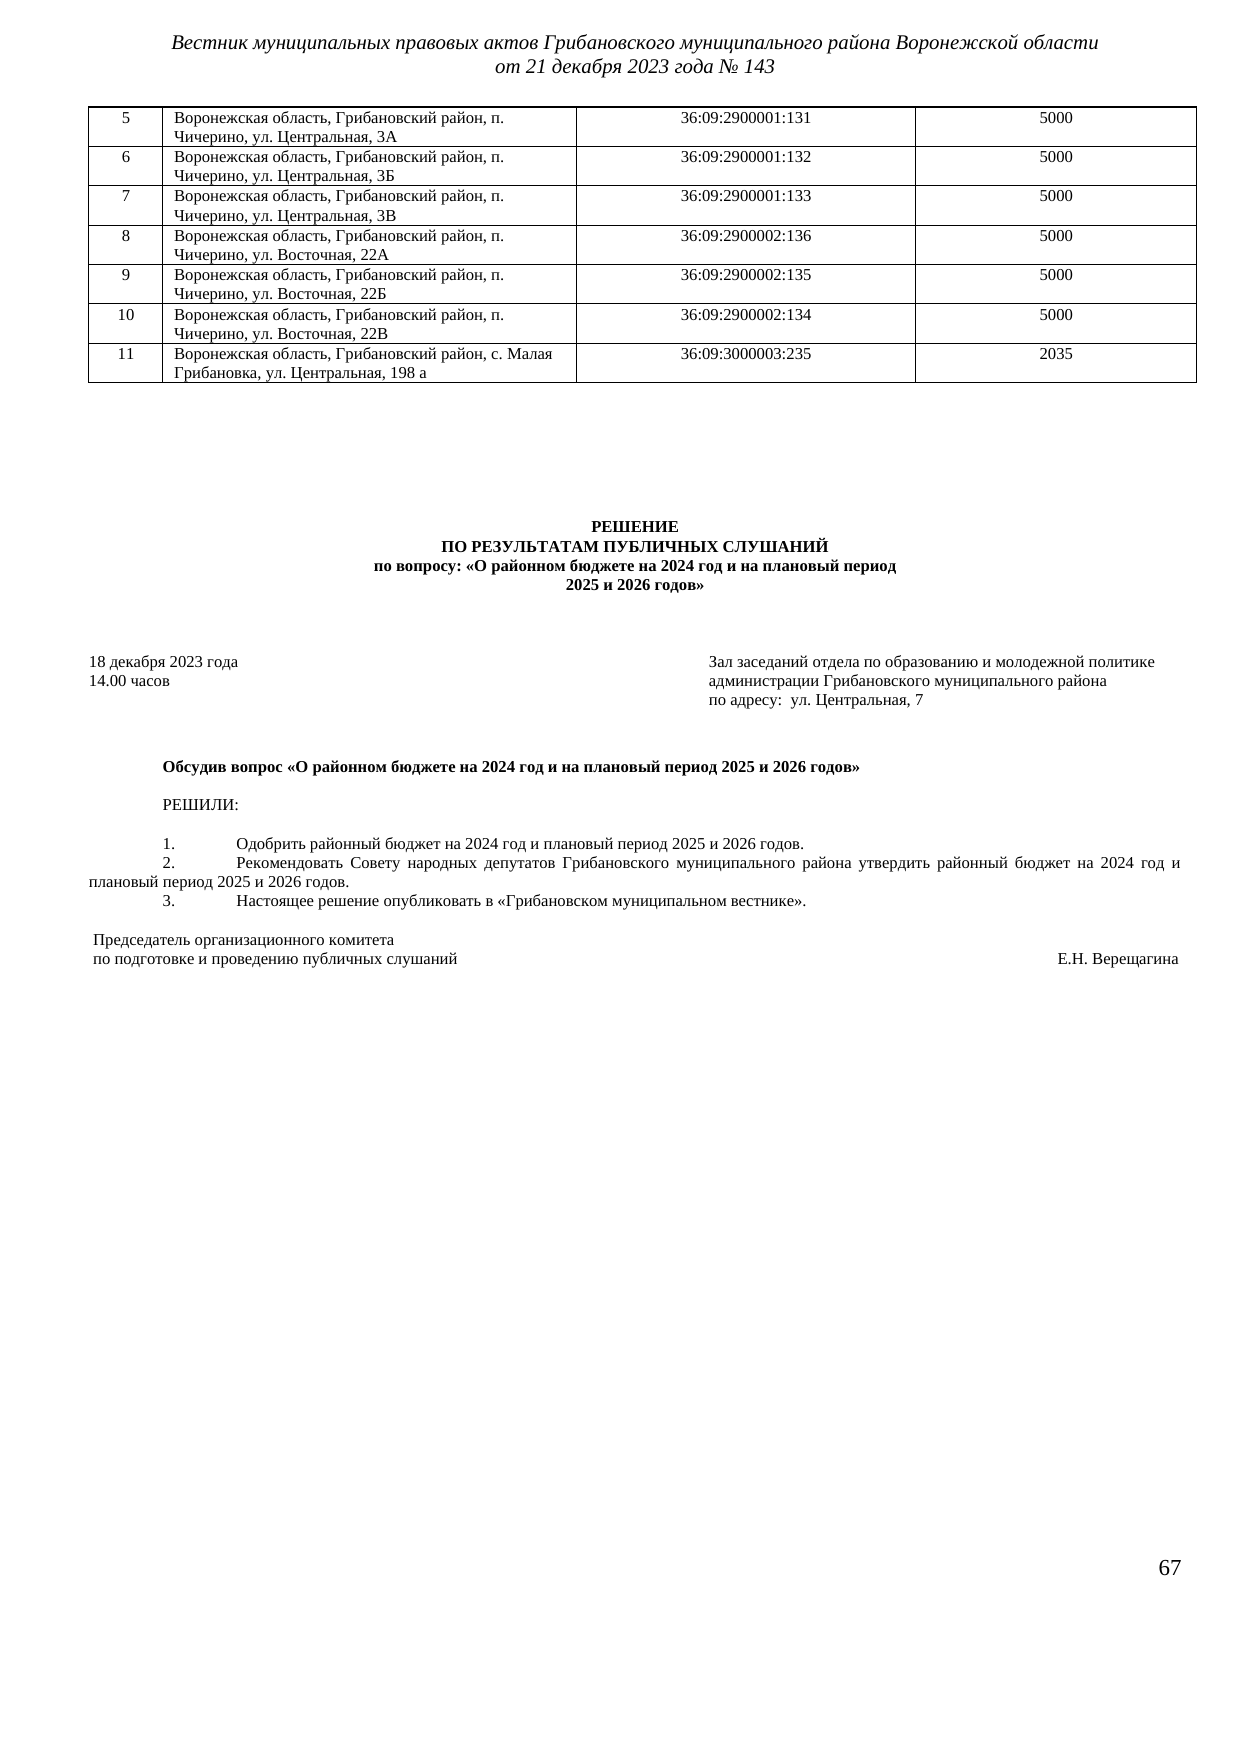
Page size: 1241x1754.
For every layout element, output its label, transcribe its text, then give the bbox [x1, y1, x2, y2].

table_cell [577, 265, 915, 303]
text по подготовке и проведению публичных слушаний Е.Н. Верещагина [89, 948, 1181, 968]
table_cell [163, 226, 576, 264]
text Председатель организационного комитета [89, 929, 1181, 948]
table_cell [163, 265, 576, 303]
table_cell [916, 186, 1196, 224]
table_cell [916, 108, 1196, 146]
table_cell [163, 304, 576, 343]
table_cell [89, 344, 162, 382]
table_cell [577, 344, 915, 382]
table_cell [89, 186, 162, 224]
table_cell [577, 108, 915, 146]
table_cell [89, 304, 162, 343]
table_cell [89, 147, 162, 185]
list Рекомендовать Совету народных депутатов Грибановского муниципального района утвердить районный бюджет на 2024 год и плановый период 2025 и 2026 годов. [89, 853, 1181, 891]
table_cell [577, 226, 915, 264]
list Настоящее решение опубликовать в «Грибановском муниципальном вестнике». [89, 891, 1181, 910]
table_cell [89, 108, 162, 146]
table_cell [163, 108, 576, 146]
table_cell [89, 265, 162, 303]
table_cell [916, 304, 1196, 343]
text РЕШИЛИ: [89, 795, 1181, 814]
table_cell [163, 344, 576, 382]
text по вопросу: «О районном бюджете на 2024 год и на плановый период [89, 556, 1181, 575]
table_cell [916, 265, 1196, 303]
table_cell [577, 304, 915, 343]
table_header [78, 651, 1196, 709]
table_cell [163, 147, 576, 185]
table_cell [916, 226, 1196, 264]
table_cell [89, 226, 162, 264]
text 2025 и 2026 годов» [89, 575, 1181, 594]
text ПО РЕЗУЛЬТАТАМ ПУБЛИЧНЫХ СЛУШАНИЙ [89, 536, 1181, 556]
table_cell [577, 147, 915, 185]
text РЕШЕНИЕ [89, 517, 1181, 536]
text Обсудив вопрос «О районном бюджете на 2024 год и на плановый период 2025 и 2026 годов» [89, 757, 1181, 776]
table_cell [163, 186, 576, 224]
list Одобрить районный бюджет на 2024 год и плановый период 2025 и 2026 годов. [89, 833, 1181, 853]
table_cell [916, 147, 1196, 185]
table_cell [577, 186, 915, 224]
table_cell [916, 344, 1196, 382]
